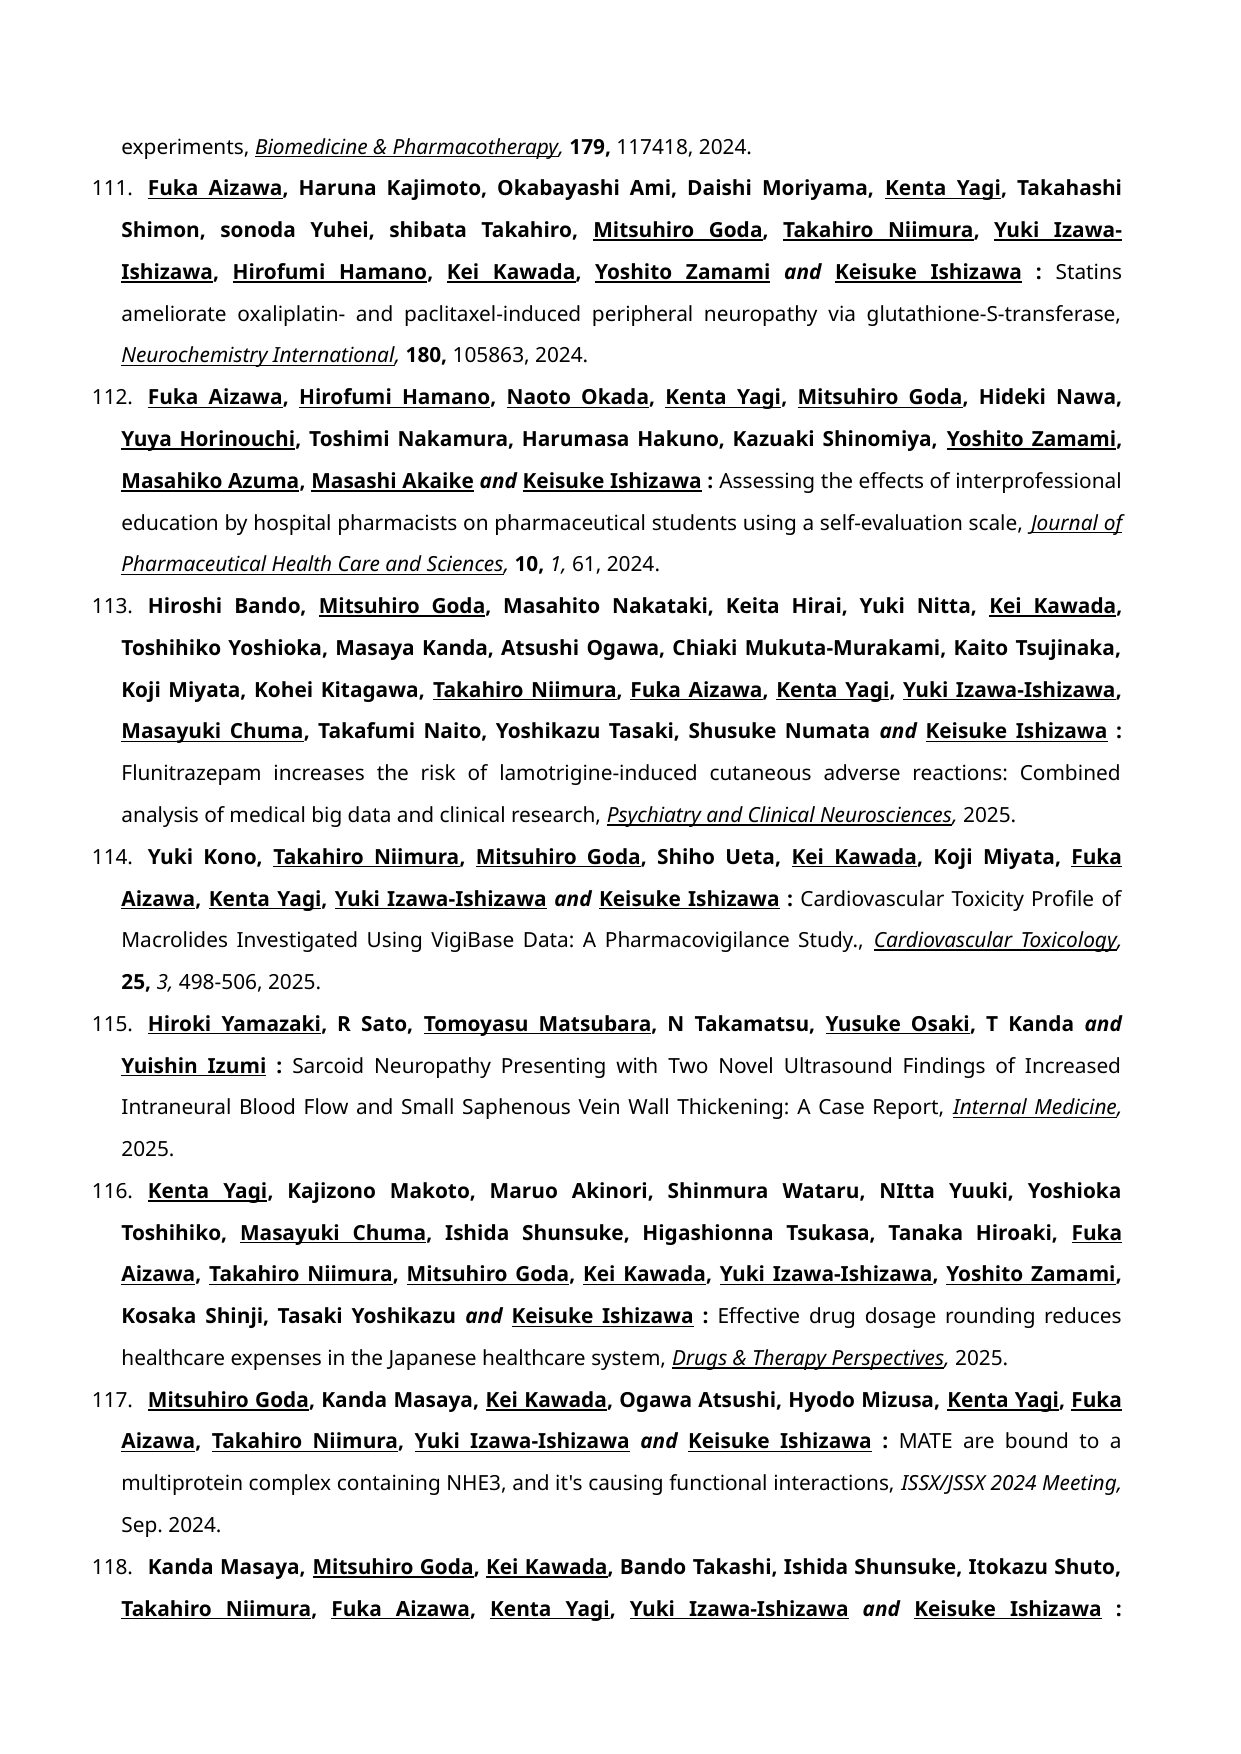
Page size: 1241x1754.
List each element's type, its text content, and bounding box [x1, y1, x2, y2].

list Kenta Yagi, Kajizono Makoto, Maruo Akinori, Shinmura Wataru, NItta Yuuki, Yoshioka Toshihiko, Masayuki Chuma, Ishida Shunsuke, Higashionna Tsukasa, Tanaka Hiroaki, Fuka Aizawa, Takahiro Niimura, Mitsuhiro Goda, Kei Kawada, Yuki Izawa-Ishizawa, Yoshito Zamami, Kosaka Shinji, Tasaki Yoshikazu and Keisuke Ishizawa : Effective drug dosage rounding reduces healthcare expenses in the Japanese healthcare system, Drugs & Therapy Perspectives, 2025. [92, 1169, 1122, 1378]
list Hiroshi Bando, Mitsuhiro Goda, Masahito Nakataki, Keita Hirai, Yuki Nitta, Kei Kawada, Toshihiko Yoshioka, Masaya Kanda, Atsushi Ogawa, Chiaki Mukuta-Murakami, Kaito Tsujinaka, Koji Miyata, Kohei Kitagawa, Takahiro Niimura, Fuka Aizawa, Kenta Yagi, Yuki Izawa-Ishizawa, Masayuki Chuma, Takafumi Naito, Yoshikazu Tasaki, Shusuke Numata and Keisuke Ishizawa : Flunitrazepam increases the risk of lamotrigine-induced cutaneous adverse reactions: Combined analysis of medical big data and clinical research, Psychiatry and Clinical Neurosciences, 2025. [92, 584, 1122, 835]
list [92, 125, 1122, 167]
list Mitsuhiro Goda, Kanda Masaya, Kei Kawada, Ogawa Atsushi, Hyodo Mizusa, Kenta Yagi, Fuka Aizawa, Takahiro Niimura, Yuki Izawa-Ishizawa and Keisuke Ishizawa : MATE are bound to a multiprotein complex containing NHE3, and it's causing functional interactions, ISSX/JSSX 2024 Meeting, Sep. 2024. [92, 1378, 1122, 1545]
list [92, 1545, 1122, 1629]
list Fuka Aizawa, Haruna Kajimoto, Okabayashi Ami, Daishi Moriyama, Kenta Yagi, Takahashi Shimon, sonoda Yuhei, shibata Takahiro, Mitsuhiro Goda, Takahiro Niimura, Yuki Izawa-Ishizawa, Hirofumi Hamano, Kei Kawada, Yoshito Zamami and Keisuke Ishizawa : Statins ameliorate oxaliplatin- and paclitaxel-induced peripheral neuropathy via glutathione-S-transferase, Neurochemistry International, 180, 105863, 2024. [92, 167, 1122, 376]
list Hiroki Yamazaki, R Sato, Tomoyasu Matsubara, N Takamatsu, Yusuke Osaki, T Kanda and Yuishin Izumi : Sarcoid Neuropathy Presenting with Two Novel Ultrasound Findings of Increased Intraneural Blood Flow and Small Saphenous Vein Wall Thickening: A Case Report, Internal Medicine, 2025. [92, 1002, 1122, 1169]
list Fuka Aizawa, Hirofumi Hamano, Naoto Okada, Kenta Yagi, Mitsuhiro Goda, Hideki Nawa, Yuya Horinouchi, Toshimi Nakamura, Harumasa Hakuno, Kazuaki Shinomiya, Yoshito Zamami, Masahiko Azuma, Masashi Akaike and Keisuke Ishizawa : Assessing the effects of interprofessional education by hospital pharmacists on pharmaceutical students using a self-evaluation scale, Journal of Pharmaceutical Health Care and Sciences, 10, 1, 61, 2024. [92, 376, 1122, 584]
list Yuki Kono, Takahiro Niimura, Mitsuhiro Goda, Shiho Ueta, Kei Kawada, Koji Miyata, Fuka Aizawa, Kenta Yagi, Yuki Izawa-Ishizawa and Keisuke Ishizawa : Cardiovascular Toxicity Profile of Macrolides Investigated Using VigiBase Data: A Pharmacovigilance Study., Cardiovascular Toxicology, 25, 3, 498-506, 2025. [92, 835, 1122, 1002]
